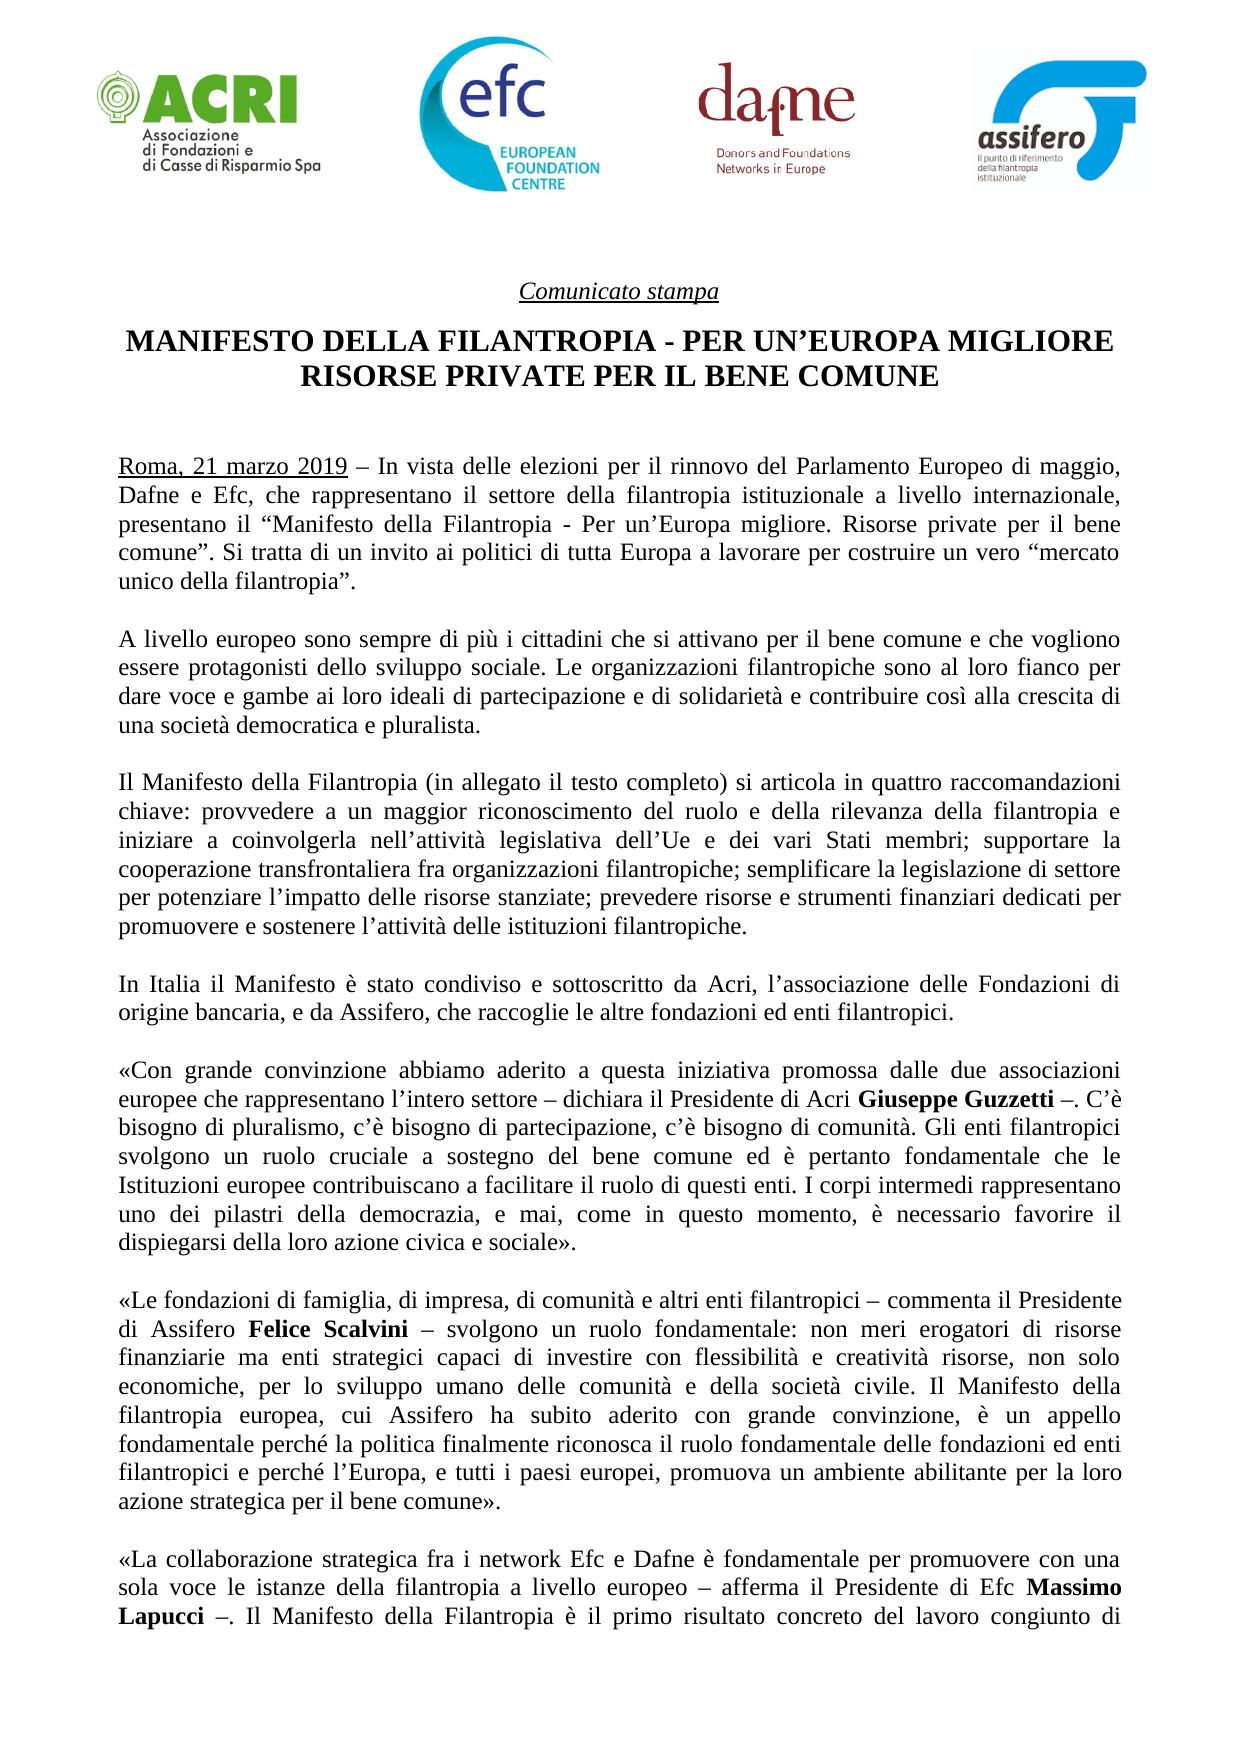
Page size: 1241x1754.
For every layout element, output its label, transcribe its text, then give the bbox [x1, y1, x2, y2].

text In Italia il Manifesto è stato condiviso e sottoscritto da Acri, l’associazione delle Fondazioni di origine bancaria, e da Assifero, che raccoglie le altre fondazioni ed enti filantropici. [118, 969, 1122, 1026]
text Comunicato stampa [118, 276, 1122, 305]
text «Le fondazioni di famiglia, di impresa, di comunità e altri enti filantropici – commenta il Presidente di Assifero Felice Scalvini – svolgono un ruolo fondamentale: non meri erogatori di risorse finanziarie ma enti strategici capaci di investire con flessibilità e creatività risorse, non solo economiche, per lo sviluppo umano delle comunità e della società civile. Il Manifesto della filantropia europea, cui Assifero ha subito aderito con grande convinzione, è un appello fondamentale perché la politica finalmente riconosca il ruolo fondamentale delle fondazioni ed enti filantropici e perché l’Europa, e tutti i paesi europei, promuova un ambiente abilitante per la loro azione strategica per il bene comune». [118, 1285, 1122, 1515]
picture [414, 32, 602, 196]
picture [970, 47, 1152, 196]
text Il Manifesto della Filantropia (in allegato il testo completo) si articola in quattro raccomandazioni chiave: provvedere a un maggior riconoscimento del ruolo e della rilevanza della filantropia e iniziare a coinvolgerla nell’attività legislativa dell’Ue e dei vari Stati membri; supportare la cooperazione transfrontaliera fra organizzazioni filantropiche; semplificare la legislazione di settore per potenziare l’impatto delle risorse stanziate; prevedere risorse e strumenti finanziari dedicati per promuovere e sostenere l’attività delle istituzioni filantropiche. [118, 767, 1122, 940]
text Manifesto della Filantropia - Per un’Europa migliore Risorse private per il bene comune [118, 322, 1122, 394]
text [118, 1544, 1122, 1630]
picture [90, 62, 327, 180]
text A livello europeo sono sempre di più i cittadini che si attivano per il bene comune e che vogliono essere protagonisti dello sviluppo sociale. Le organizzazioni filantropiche sono al loro fianco per dare voce e gambe ai loro ideali di partecipazione e di solidarietà e contribuire così alla crescita di una società democratica e pluralista. [118, 624, 1122, 739]
picture [671, 61, 889, 175]
text Roma, 21 marzo 2019 – In vista delle elezioni per il rinnovo del Parlamento Europeo di maggio, Dafne e Efc, che rappresentano il settore della filantropia istituzionale a livello internazionale, presentano il “Manifesto della Filantropia - Per un’Europa migliore. Risorse private per il bene comune”. Si tratta di un invito ai politici di tutta Europa a lavorare per costruire un vero “mercato unico della filantropia”. [118, 451, 1122, 595]
text «Con grande convinzione abbiamo aderito a questa iniziativa promossa dalle due associazioni europee che rappresentano l’intero settore – dichiara il Presidente di Acri Giuseppe Guzzetti –. C’è bisogno di pluralismo, c’è bisogno di partecipazione, c’è bisogno di comunità. Gli enti filantropici svolgono un ruolo cruciale a sostegno del bene comune ed è pertanto fondamentale che le Istituzioni europee contribuiscano a facilitare il ruolo di questi enti. I corpi intermedi rappresentano uno dei pilastri della democrazia, e mai, come in questo momento, è necessario favorire il dispiegarsi della loro azione civica e sociale». [118, 1055, 1122, 1256]
